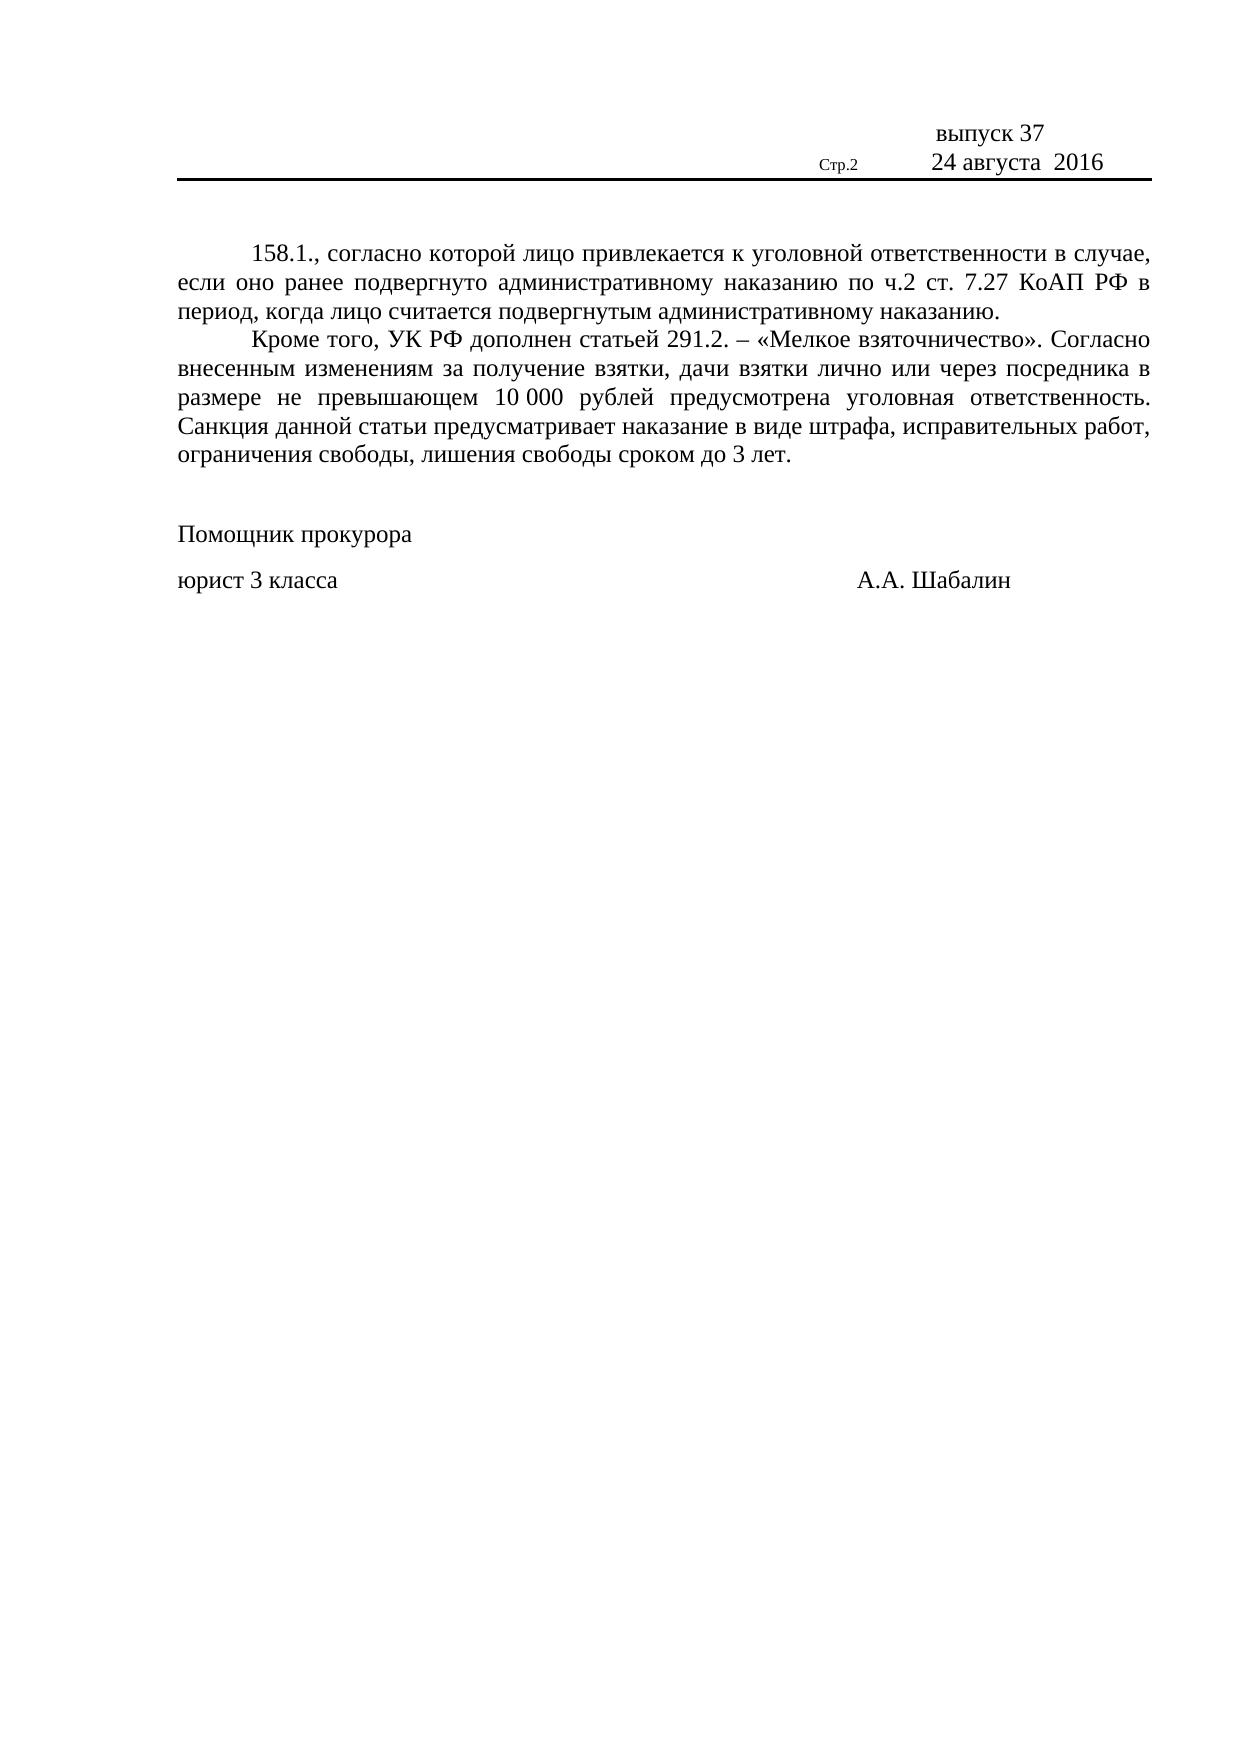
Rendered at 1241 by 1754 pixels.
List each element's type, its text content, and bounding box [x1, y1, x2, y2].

text Стр.2 24 августа 2016 [177, 147, 1152, 178]
text юрист 3 класса А.А. Шабалин [177, 568, 1152, 593]
text Помощник прокурора [177, 522, 1152, 547]
text 158.1., согласно которой лицо привлекается к уголовной ответственности в случае, если оно ранее подвергнуто административному наказанию по ч.2 ст. 7.27 КоАП РФ в период, когда лицо считается подвергнутым административному наказанию. [177, 238, 1152, 324]
text Кроме того, УК РФ дополнен статьей 291.2. – «Мелкое взяточничество». Согласно внесенным изменениям за получение взятки, дачи взятки лично или через посредника в размере не превышающем 10 000 рублей предусмотрена уголовная ответственность. Санкция данной статьи предусматривает наказание в виде штрафа, исправительных работ, ограничения свободы, лишения свободы сроком до 3 лет. [177, 324, 1152, 468]
text выпуск 37 [177, 118, 1152, 147]
